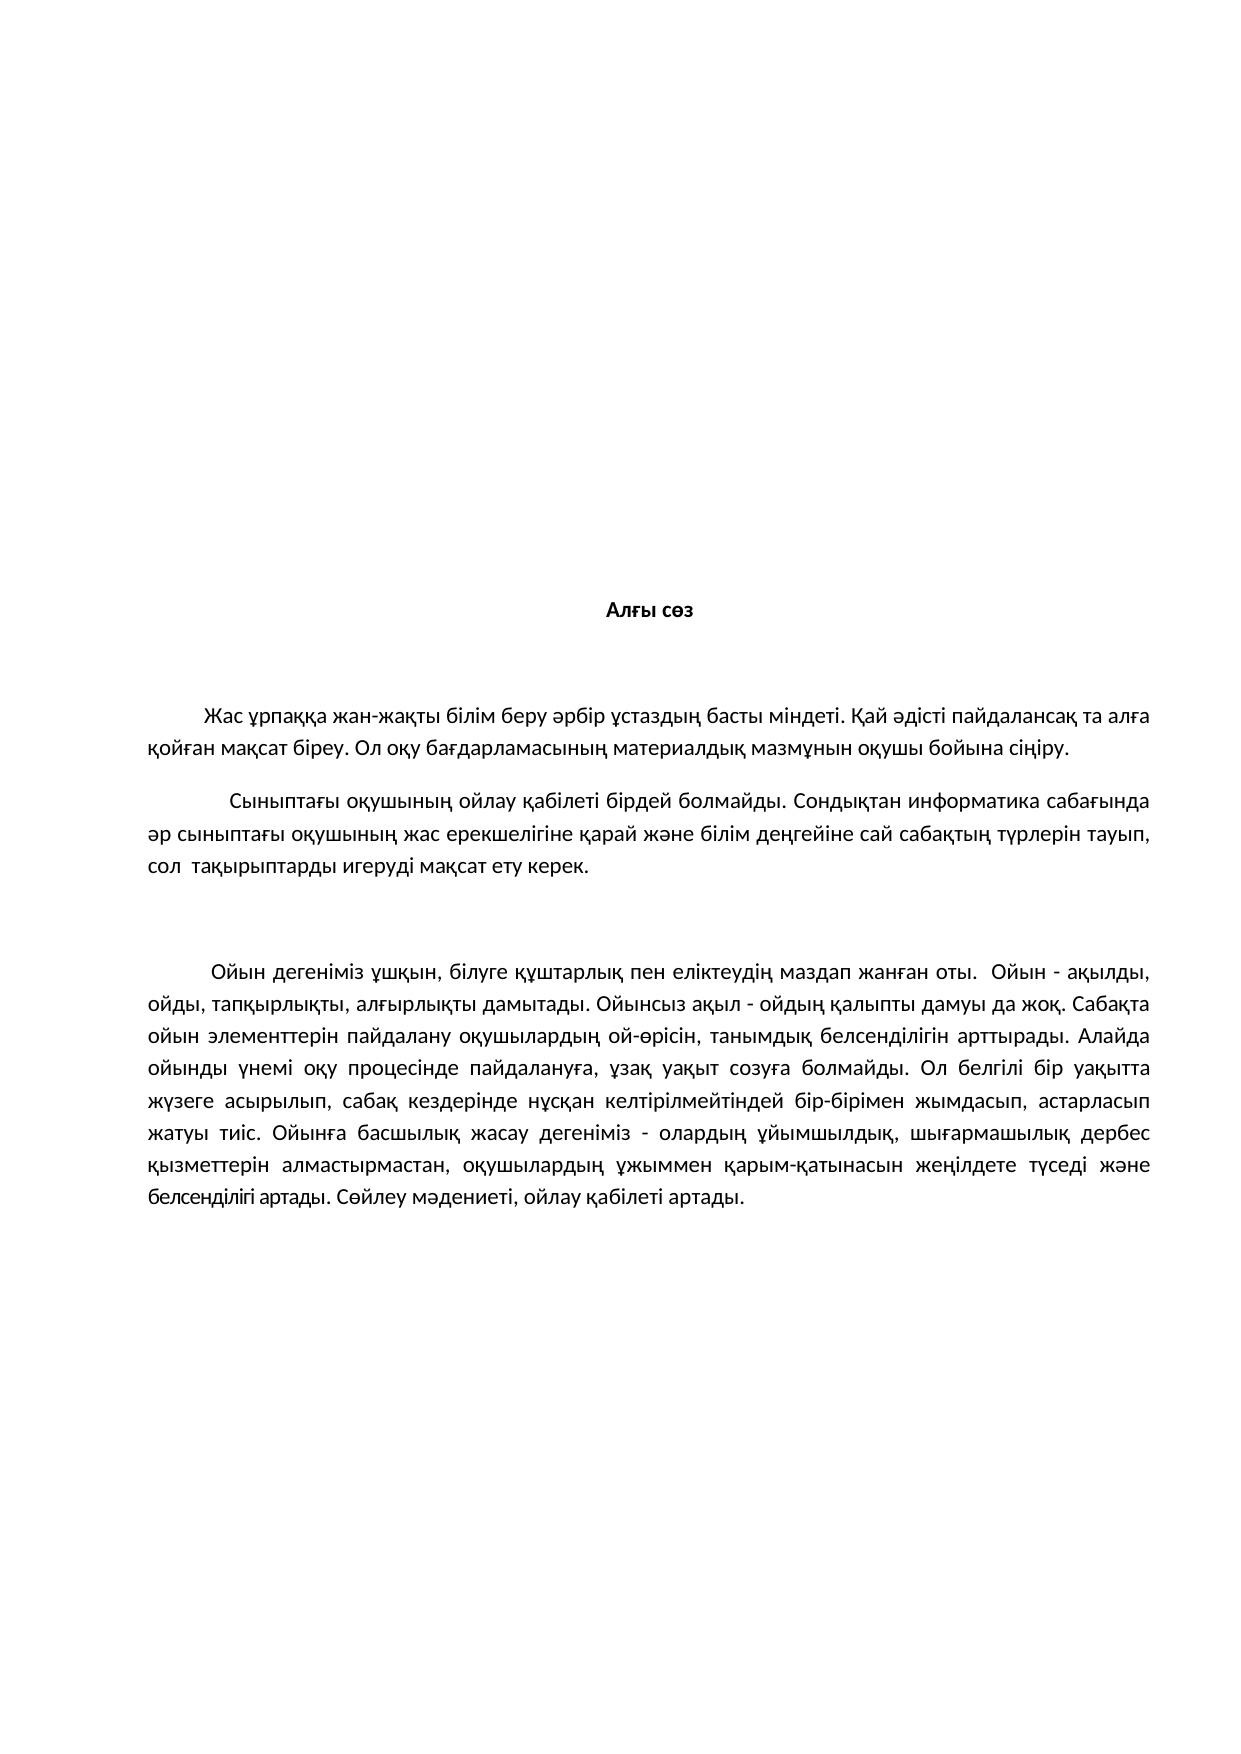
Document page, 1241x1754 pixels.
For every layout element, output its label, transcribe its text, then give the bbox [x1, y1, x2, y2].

text Жас ұрпаққа жан-жақты білім беру әрбір ұстаздың басты міндеті. Қай әдісті пайдалансақ та алға қойған мақсат біреу. Ол оқу бағдарламасының материалдық мазмұнын оқушы бойына сіңіру. [148, 701, 1152, 762]
text Алғы сөз [148, 595, 1152, 623]
text Сыныптағы оқушының ойлау қабілеті бірдей болмайды. Сондықтан информатика сабағында әр сыныптағы оқушының жас ерекшелігіне қарай және білім деңгейіне сай сабақтың түрлерін тауып, сол тақырыптарды игеруді мақсат ету керек. [148, 787, 1152, 879]
text Ойын дегеніміз ұшқын, білуге құштарлық пен еліктеудің маздап жанған оты. Ойын - ақылды, ойды, тапқырлықты, алғырлықты дамытады. Ойынсыз ақыл - ойдың қалыпты дамуы да жоқ. Сабақта ойын элементтерін пайдалану оқушылардың ой-өрісін, танымдық белсенділігін арттырады. Алайда ойынды үнемі оқу процесінде пайдалануға, ұзақ уақыт созуға болмайды. Ол белгілі бір уақытта жүзеге асырылып, сабақ кездерінде нұсқан келтірілмейтіндей бір-бірімен жымдасып, астарласып жатуы тиіс. Ойынға басшылық жасау дегеніміз - олардың ұйымшылдық, шығармашылық дербес қызметтерін алмастырмастан, оқушылардың ұжыммен қарым-қатынасын жеңілдете түседі және белсенділігі артады. Сөйлеу мәдениеті, ойлау қабілеті артады. [148, 957, 1152, 1210]
